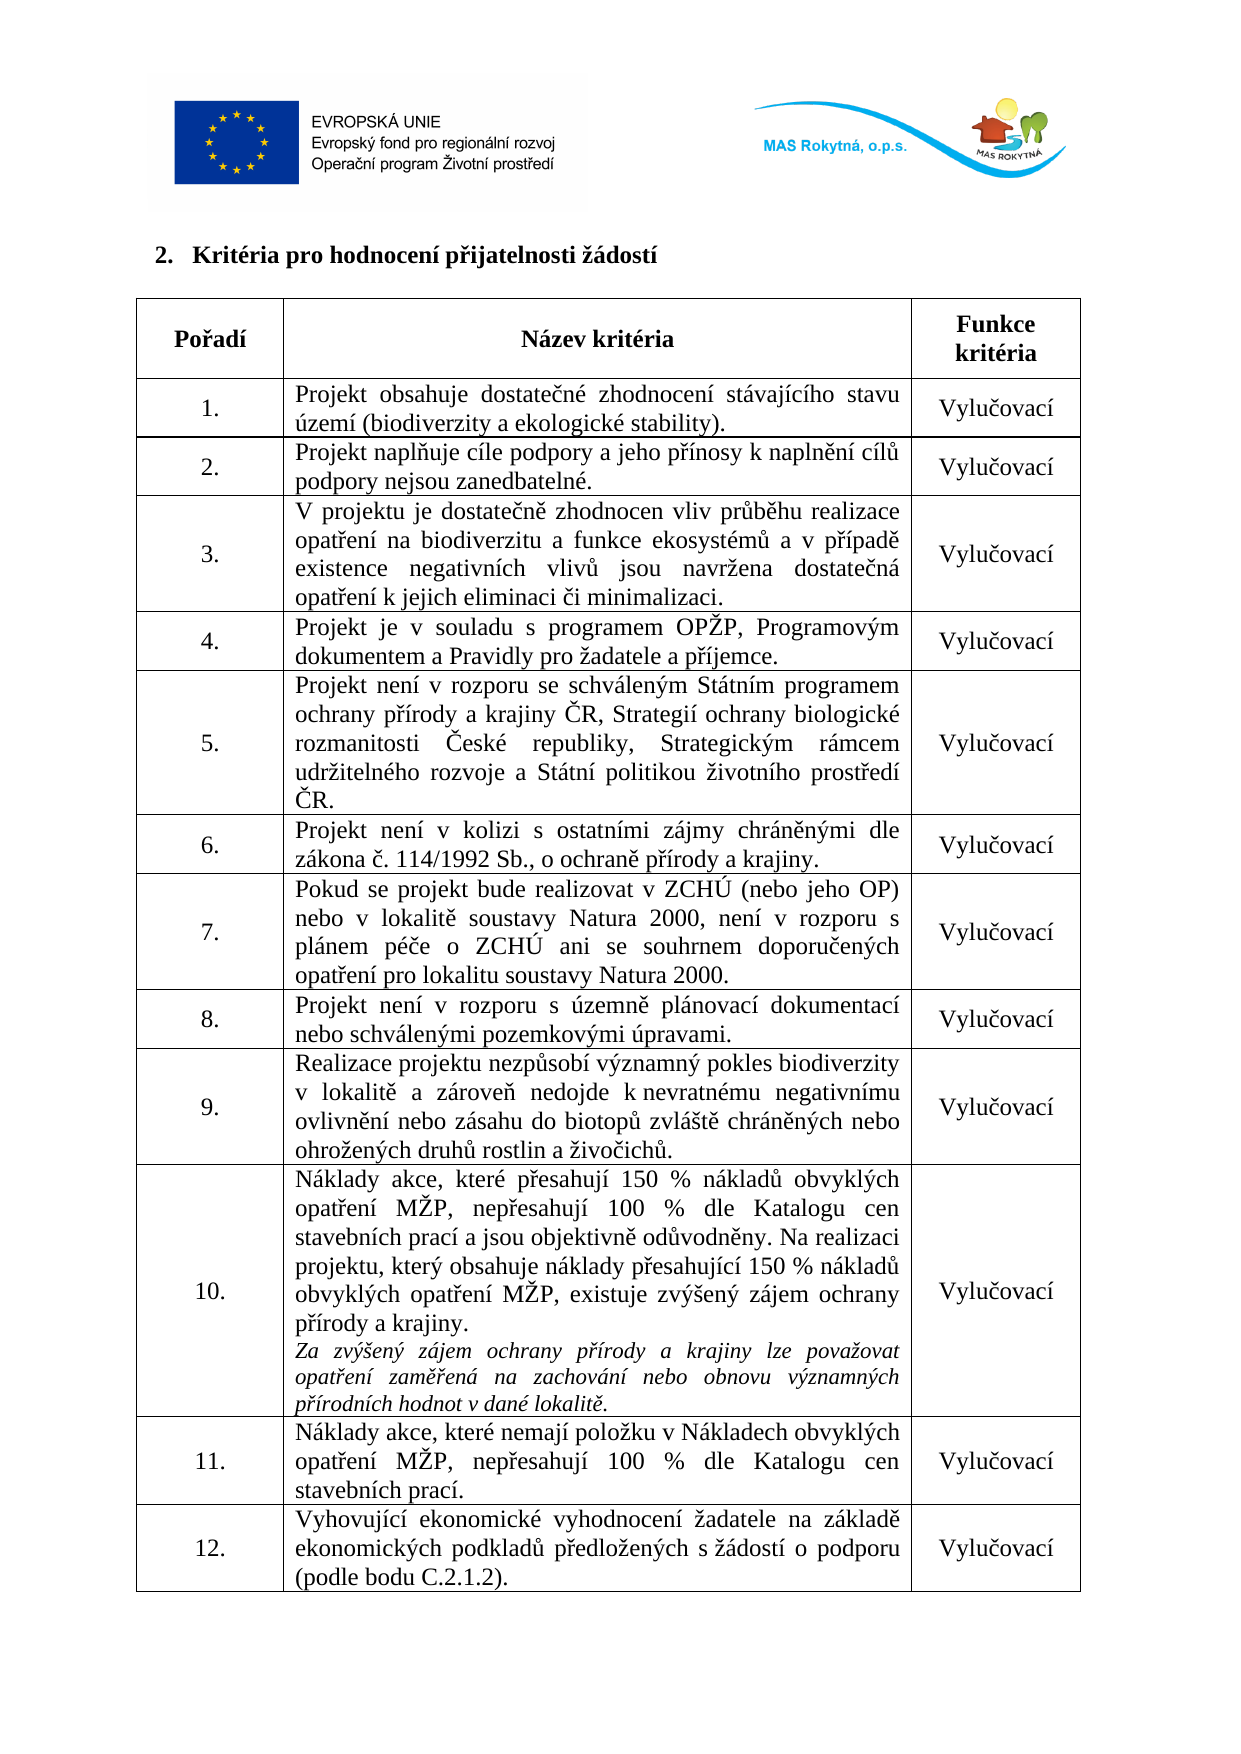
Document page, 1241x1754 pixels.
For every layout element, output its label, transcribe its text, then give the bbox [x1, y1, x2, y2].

table_cell Vylučovací [912, 1505, 1080, 1591]
table_header Funkce kritéria [912, 299, 1080, 378]
table_cell Vylučovací [912, 990, 1080, 1047]
table_cell 7. [137, 874, 283, 989]
table_cell 3. [137, 496, 283, 611]
table_cell 8. [137, 990, 283, 1047]
table_cell Vylučovací [912, 1049, 1080, 1163]
table_cell 2. [137, 438, 283, 495]
table_cell Vylučovací [912, 496, 1080, 611]
table_cell 12. [137, 1505, 283, 1591]
table_cell Vylučovací [912, 438, 1080, 495]
table_cell Projekt není v kolizi s ostatními zájmy chráněnými dle zákona č. 114/1992 Sb., o ochraně přírody a krajiny. [284, 815, 911, 873]
table_cell Vylučovací [912, 1417, 1080, 1503]
table_cell 11. [137, 1417, 283, 1503]
table_cell Vylučovací [912, 1165, 1080, 1416]
table_cell Pokud se projekt bude realizovat v ZCHÚ (nebo jeho OP) nebo v lokalitě soustavy Natura 2000, není v rozporu s plánem péče o ZCHÚ ani se souhrnem doporučených opatření pro lokalitu soustavy Natura 2000. [284, 874, 911, 989]
picture [147, 73, 589, 212]
table_cell 9. [137, 1049, 283, 1163]
table_cell Vyhovující ekonomické vyhodnocení žadatele na základě ekonomických podkladů předložených s žádostí o podporu (podle bodu C.2.1.2). [284, 1505, 911, 1591]
table_header Pořadí [137, 299, 283, 378]
table_cell Vylučovací [912, 874, 1080, 989]
table_cell 6. [137, 815, 283, 873]
table_cell Vylučovací [912, 379, 1080, 436]
table_cell Projekt naplňuje cíle podpory a jeho přínosy k naplnění cílů podpory nejsou zanedbatelné. [284, 438, 911, 495]
table_cell Náklady akce, které nemají položku v Nákladech obvyklých opatření MŽP, nepřesahují 100 % dle Katalogu cen stavebních prací. [284, 1417, 911, 1503]
table_header Název kritéria [284, 299, 911, 378]
list Kritéria pro hodnocení přijatelnosti žádostí [154, 240, 1093, 269]
table_cell Vylučovací [912, 815, 1080, 873]
table_cell V projektu je dostatečně zhodnocen vliv průběhu realizace opatření na biodiverzitu a funkce ekosystémů a v případě existence negativních vlivů jsou navržena dostatečná opatření k jejich eliminaci či minimalizaci. [284, 496, 911, 611]
table_cell Vylučovací [912, 612, 1080, 669]
table_cell Projekt není v rozporu se schváleným Státním programem ochrany přírody a krajiny ČR, Strategií ochrany biologické rozmanitosti České republiky, Strategickým rámcem udržitelného rozvoje a Státní politikou životního prostředí ČR. [284, 671, 911, 814]
table_cell 4. [137, 612, 283, 669]
table_cell Realizace projektu nezpůsobí významný pokles biodiverzity v lokalitě a zároveň nedojde k nevratnému negativnímu ovlivnění nebo zásahu do biotopů zvláště chráněných nebo ohrožených druhů rostlin a živočichů. [284, 1049, 911, 1163]
table_cell 10. [137, 1165, 283, 1416]
table_cell Projekt obsahuje dostatečné zhodnocení stávajícího stavu území (biodiverzity a ekologické stability). [284, 379, 911, 436]
table_cell Projekt není v rozporu s územně plánovací dokumentací nebo schválenými pozemkovými úpravami. [284, 990, 911, 1047]
table_cell Vylučovací [912, 671, 1080, 814]
picture [754, 98, 1066, 178]
table_cell 5. [137, 671, 283, 814]
table_cell Projekt je v souladu s programem OPŽP, Programovým dokumentem a Pravidly pro žadatele a příjemce. [284, 612, 911, 669]
table_cell Náklady akce, které přesahují 150 % nákladů obvyklých opatření MŽP, nepřesahují 100 % dle Katalogu cen stavebních prací a jsou objektivně odůvodněny. Na realizaci projektu, který obsahuje náklady přesahující 150 % nákladů obvyklých opatření MŽP, existuje zvýšený zájem ochrany přírody a krajiny. Za zvýšený zájem ochrany přírody a krajiny lze považovat opatření zaměřená na zachování nebo obnovu významných přírodních hodnot v dané lokalitě. [284, 1165, 911, 1416]
picture [1022, 149, 1066, 178]
table_cell 1. [137, 379, 283, 436]
